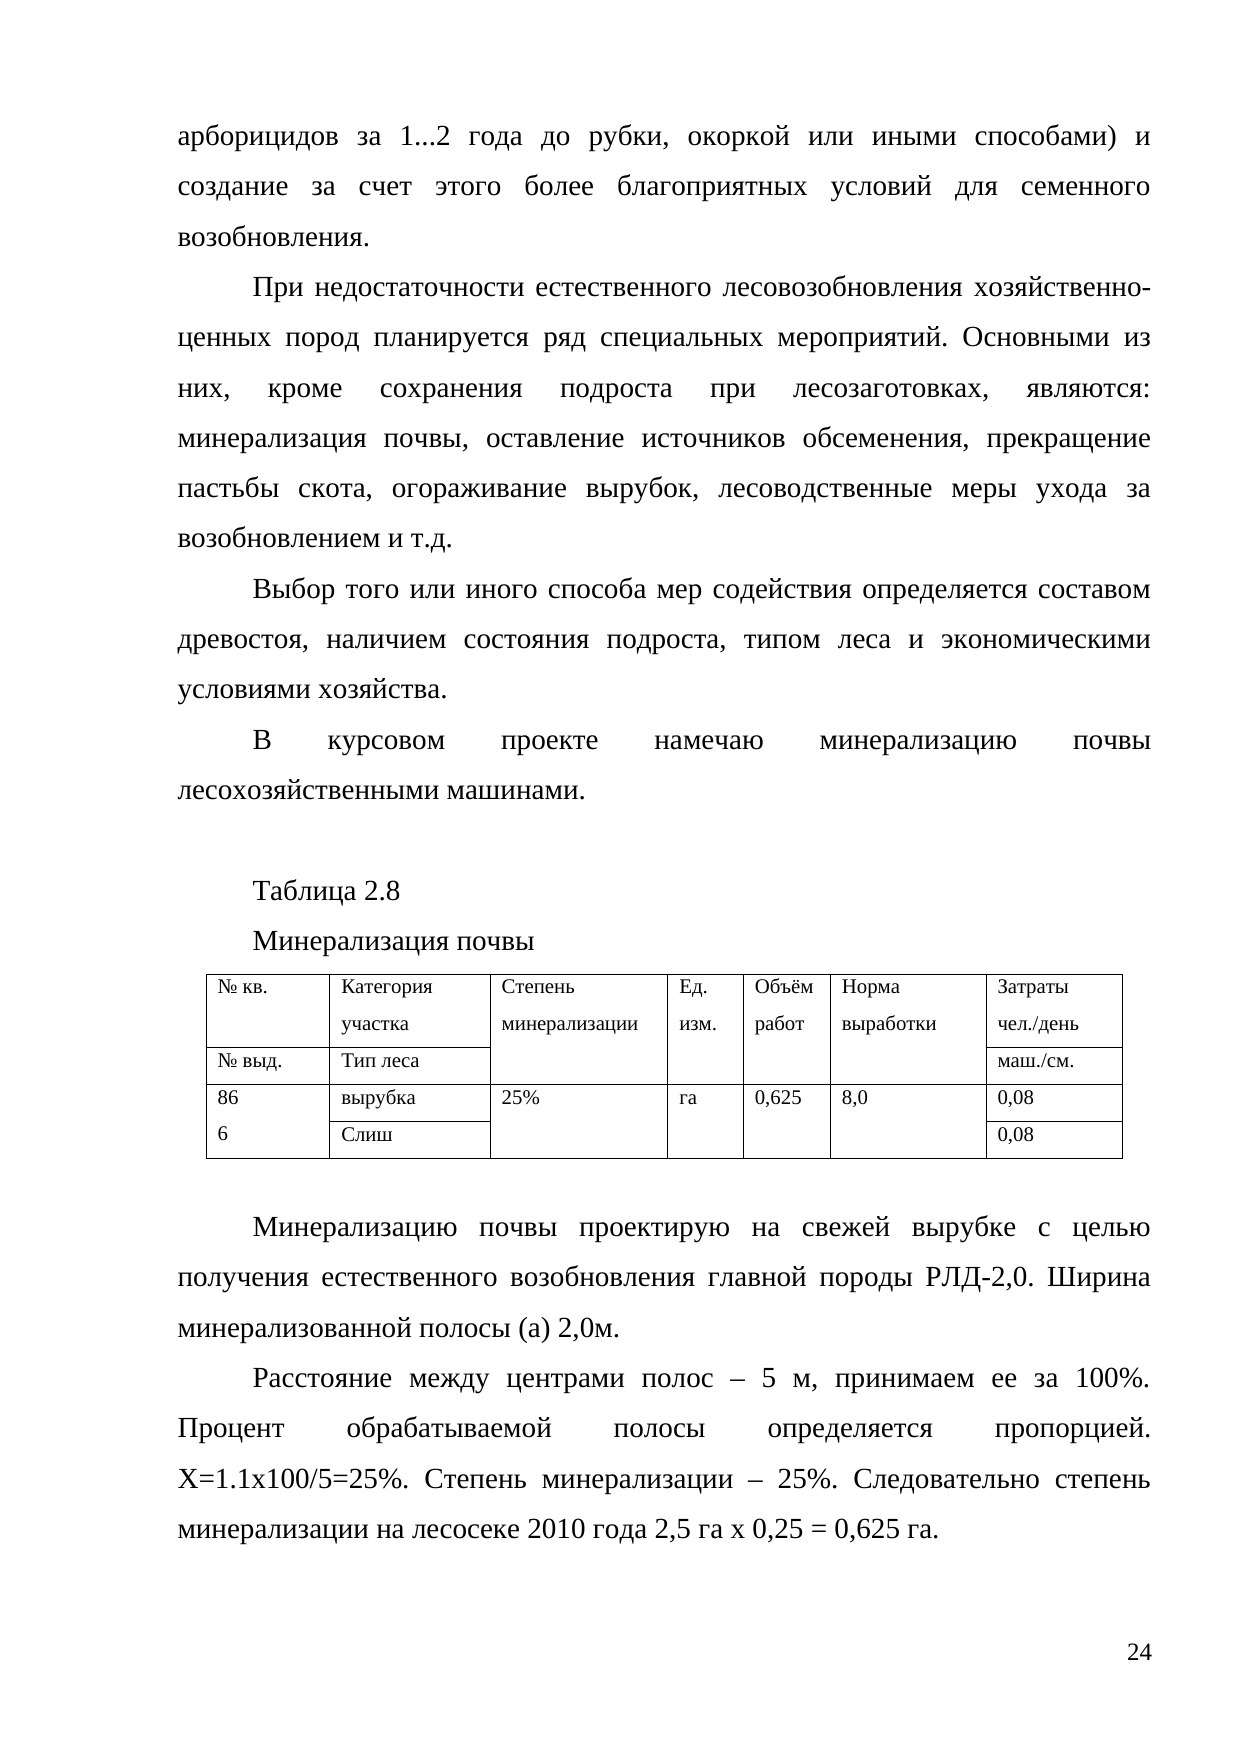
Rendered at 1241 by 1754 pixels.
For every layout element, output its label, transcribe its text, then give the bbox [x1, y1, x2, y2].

table_header Объём работ [744, 975, 830, 1084]
table_cell 25% [491, 1085, 667, 1158]
table_cell Слиш [330, 1122, 490, 1158]
table_header № кв. [207, 975, 329, 1047]
table_header Норма выработки [831, 975, 986, 1084]
text В курсовом проекте намечаю минерализацию почвы лесохозяйственными машинами. [177, 722, 1152, 806]
table_header Затраты чел./день [987, 975, 1122, 1047]
table_header Категория участка [330, 975, 490, 1047]
table_cell 0,625 [744, 1085, 830, 1158]
text Выбор того или иного способа мер содействия определяется составом древостоя, наличием состояния подроста, типом леса и экономическими условиями хозяйства. [177, 571, 1152, 705]
text Минерализация почвы [177, 923, 1152, 957]
table_cell 8,0 [831, 1085, 986, 1158]
table_cell № выд. [207, 1048, 329, 1084]
table_cell Тип леса [330, 1048, 490, 1084]
table_cell 0,08 [987, 1085, 1122, 1121]
table_cell вырубка [330, 1085, 490, 1121]
table_cell маш./см. [987, 1048, 1122, 1084]
table_cell 86 6 [207, 1085, 329, 1158]
table_cell га [668, 1085, 743, 1158]
table_cell 0,08 [987, 1122, 1122, 1158]
text Таблица 2.8 [177, 873, 1152, 906]
text Расстояние между центрами полос – , принимаем ее за 100%. Процент обрабатываемой полосы определяется пропорцией. Х=1.1х100/5=25%. Степень минерализации – 25%. Следовательно степень минерализации на лесосеке 2010 года 2,5 га х 0,25 = 0,625 га. [177, 1360, 1152, 1544]
text Минерализацию почвы проектирую на свежей вырубке с целью получения естественного возобновления главной породы РЛД-2,0. Ширина минерализованной полосы (а) 2,0м. [177, 1209, 1152, 1343]
text При недостаточности естественного лесовозобновления хозяйственно-ценных пород планируется ряд специальных мероприятий. Основными из них, кроме сохранения подроста при лесозаготовках, являются: минерализация почвы, оставление источников обсеменения, прекращение пастьбы скота, огораживание вырубок, лесоводственные меры ухода за возобновлением и т.д. [177, 269, 1152, 554]
table_header Ед. изм. [668, 975, 743, 1084]
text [177, 118, 1152, 252]
table_header Степень минерализации [491, 975, 667, 1084]
